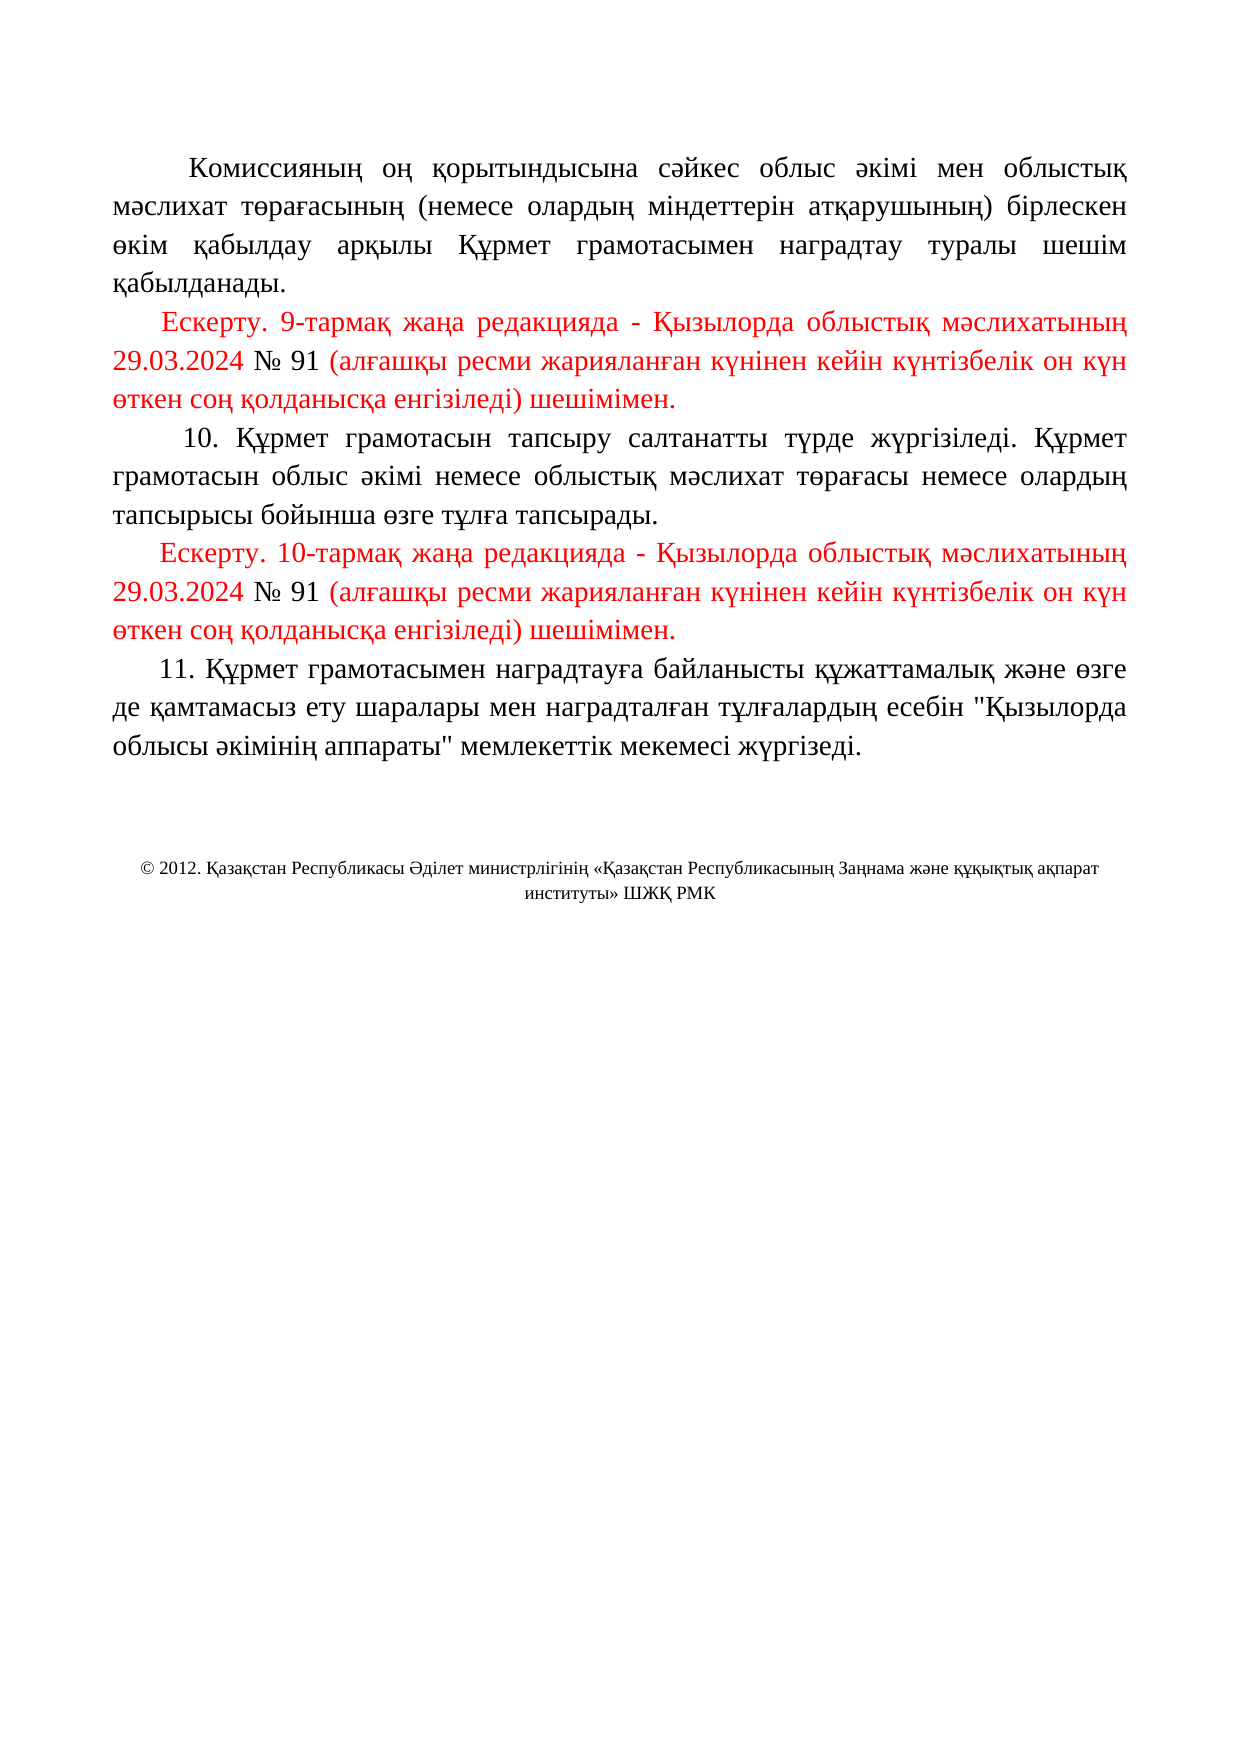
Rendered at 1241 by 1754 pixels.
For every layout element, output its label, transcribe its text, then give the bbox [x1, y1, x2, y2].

text Ескерту. 9-тармақ жаңа редакцияда - Қызылорда облыстық мәслихатының 29.03.2024 № 91 (алғашқы ресми жарияланған күнінен кейін күнтізбелік он күн өткен соң қолданысқа енгізіледі) шешімімен. [112, 304, 1128, 415]
text Комиссияның оң қорытындысына сәйкес облыс әкімі мен облыстық мәслихат төрағасының (немесе олардың міндеттерін атқарушының) бірлескен өкім қабылдау арқылы Құрмет грамотасымен наградтау туралы шешім қабылданады. [112, 150, 1128, 299]
text 10. Құрмет грамотасын тапсыру салтанатты түрде жүргізіледі. Құрмет грамотасын облыс әкімі немесе облыстық мәслихат төрағасы немесе олардың тапсырысы бойынша өзге тұлға тапсырады. [112, 420, 1128, 530]
text Ескерту. 10-тармақ жаңа редакцияда - Қызылорда облыстық мәслихатының 29.03.2024 № 91 (алғашқы ресми жарияланған күнінен кейін күнтізбелік он күн өткен соң қолданысқа енгізіледі) шешімімен. [112, 535, 1128, 646]
text 11. Құрмет грамотасымен наградтауға байланысты құжаттамалық және өзге де қамтамасыз ету шаралары мен наградталған тұлғалардың есебін "Қызылорда облысы әкімінің аппараты" мемлекеттік мекемесі жүргізеді. [112, 651, 1128, 762]
text © 2012. Қазақстан Республикасы Әділет министрлігінің «Қазақстан Республикасының Заңнама және құқықтық ақпарат институты» ШЖҚ РМК [112, 857, 1128, 904]
